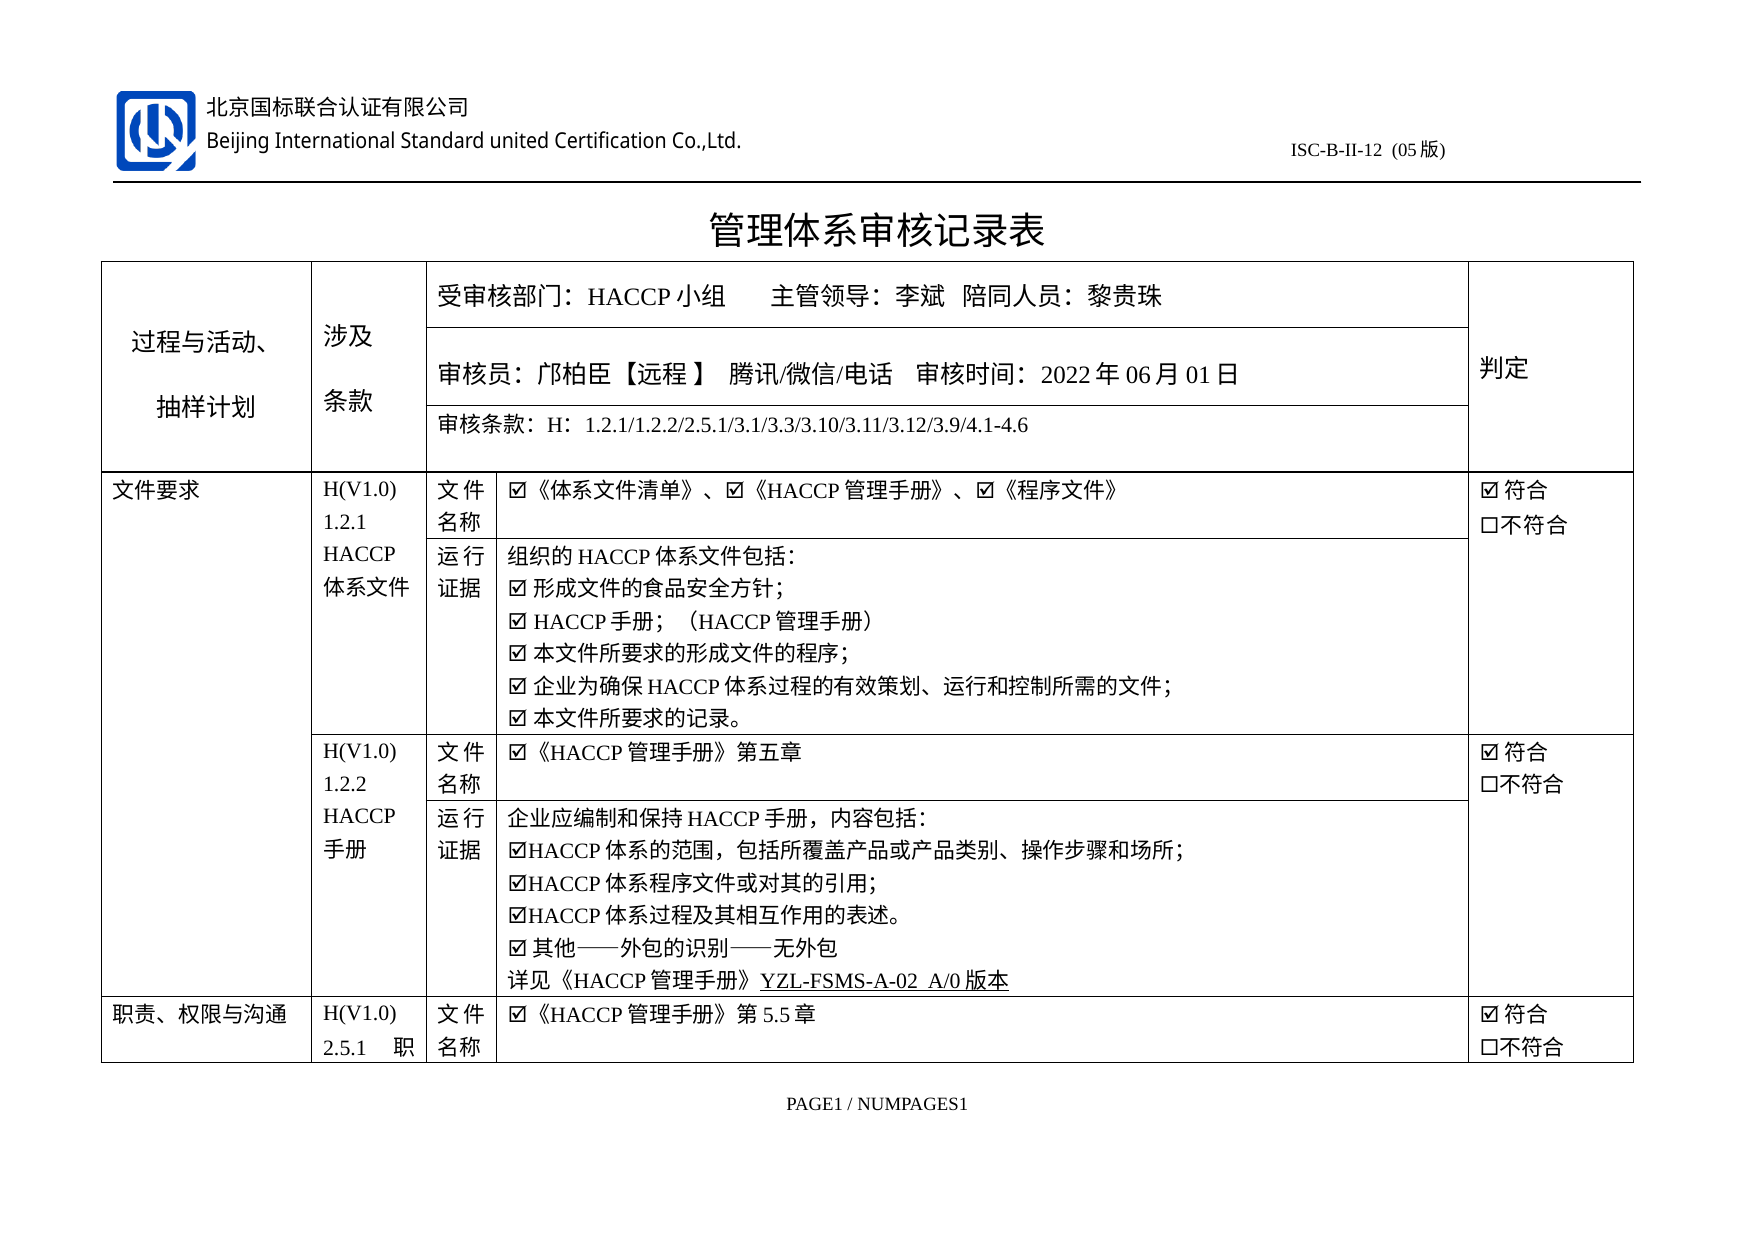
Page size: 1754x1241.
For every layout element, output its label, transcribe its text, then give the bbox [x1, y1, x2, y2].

table_cell H(V1.0) 1.2.1 HACCP体系文件 [312, 473, 426, 733]
table_header 涉及 条款 [312, 262, 426, 471]
table_cell 审核员：邝柏臣【远程 】 腾讯/微信/电话 审核时间：2022年06月01日 [427, 328, 1468, 405]
table_cell 运行证据 [427, 539, 496, 733]
table_cell 符合 不符合 [1469, 735, 1633, 996]
table_cell 组织的HACCP体系文件包括： 形成文件的食品安全方针； HACCP手册；（HACCP管理手册） 本文件所要求的形成文件的程序； 企业为确保HACCP体系过程的有效策划、运行和控制所需的文件； 本文件所要求的记录。 [497, 539, 1468, 733]
table_cell 《体系文件清单》、《HACCP管理手册》、《程序文件》 [497, 473, 1468, 537]
table_header 过程与活动、 抽样计划 [102, 262, 311, 471]
table_cell 《HACCP管理手册》第五章 [497, 735, 1468, 799]
table_header 判定 [1469, 262, 1633, 471]
table_cell 文件名称 [427, 473, 496, 537]
table_cell 文件名称 [427, 997, 496, 1062]
table_cell 运行证据 [427, 801, 496, 996]
table_cell 《HACCP管理手册》第5.5章 [497, 997, 1468, 1062]
table_cell 职责、权限与沟通 [102, 997, 311, 1062]
picture [116, 91, 196, 171]
table_cell 企业应编制和保持HACCP手册，内容包括： HACCP体系的范围，包括所覆盖产品或产品类别、操作步骤和场所； HACCP体系程序文件或对其的引用； HACCP体系过程及其相互作用的表述。 其他——外包的识别——无外包 详见《HACCP管理手册》YZL-FSMS-A-02 A/0版本 [497, 801, 1468, 996]
table_cell 符合 不符合 [1469, 473, 1633, 733]
table_cell 符合 不符合 [1469, 997, 1633, 1062]
text 管理体系审核记录表 [112, 196, 1641, 261]
table_header 受审核部门：HACCP小组 主管领导：李斌 陪同人员：黎贵珠 [427, 262, 1468, 327]
table_cell 文件名称 [427, 735, 496, 799]
table_cell H(V1.0) 2.5.1 职责和权限 [312, 997, 426, 1062]
table_cell 文件要求 [102, 473, 311, 996]
table_cell H(V1.0) 1.2.2 HACCP手册 [312, 735, 426, 996]
table_cell 审核条款：H：1.2.1/1.2.2/2.5.1/3.1/3.3/3.10/3.11/3.12/3.9/4.1-4.6 [427, 406, 1468, 471]
